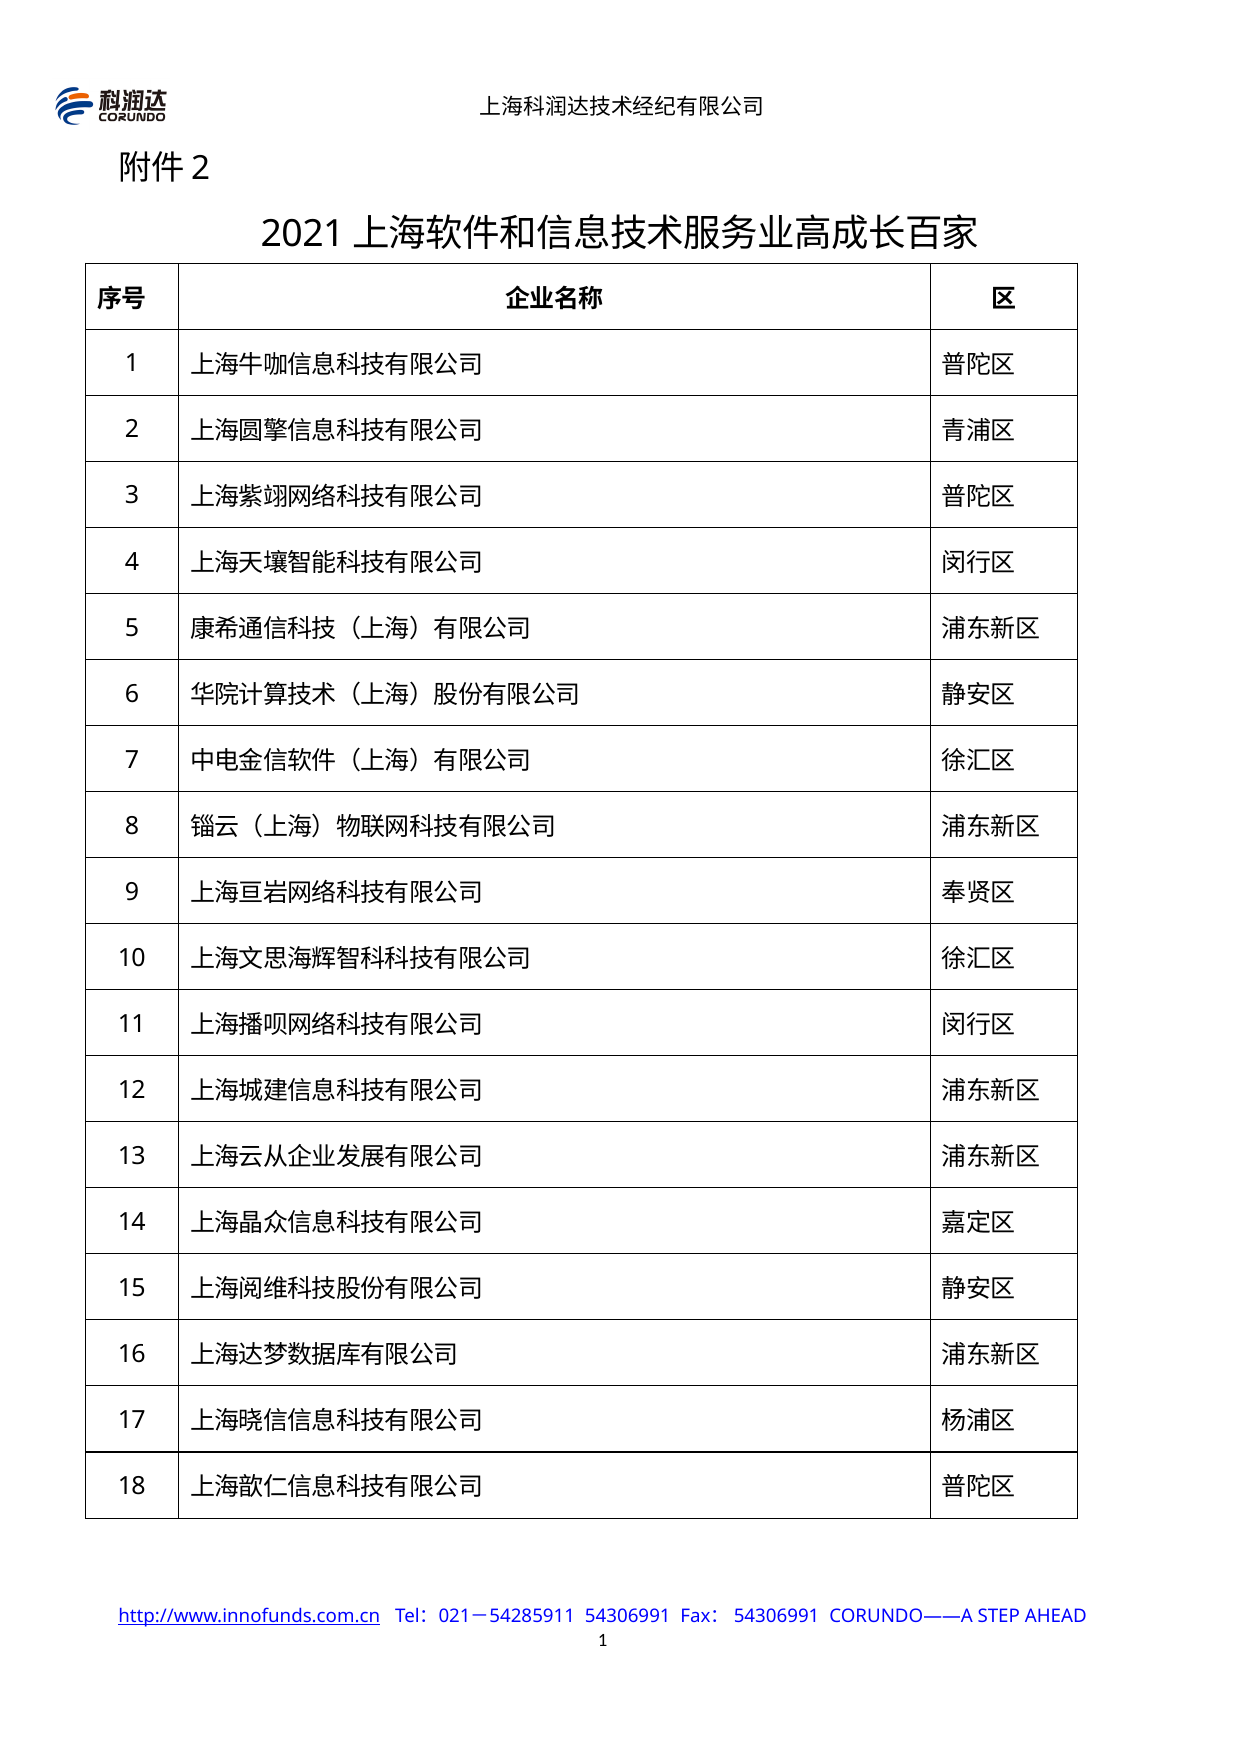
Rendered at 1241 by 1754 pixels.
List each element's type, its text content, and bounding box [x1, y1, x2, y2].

table_cell 普陀区 [931, 1453, 1077, 1517]
table_cell 13 [86, 1122, 178, 1187]
table_cell 奉贤区 [931, 858, 1077, 923]
table_cell 闵行区 [931, 528, 1077, 593]
table_cell 中电金信软件（上海）有限公司 [179, 726, 930, 791]
table_cell 上海达梦数据库有限公司 [179, 1320, 930, 1385]
table_cell 上海歆仁信息科技有限公司 [179, 1453, 930, 1517]
table_cell 上海晓信信息科技有限公司 [179, 1386, 930, 1451]
table_header 序号 [86, 264, 178, 329]
table_cell 11 [86, 990, 178, 1055]
table_cell 上海城建信息科技有限公司 [179, 1056, 930, 1121]
table_header 区 [931, 264, 1077, 329]
table_cell 普陀区 [931, 462, 1077, 527]
table_cell 上海文思海辉智科科技有限公司 [179, 924, 930, 989]
table_cell 浦东新区 [931, 792, 1077, 857]
table_cell 1 [86, 330, 178, 395]
table_cell 17 [86, 1386, 178, 1451]
table_cell 18 [86, 1453, 178, 1517]
table_cell 9 [86, 858, 178, 923]
picture [51, 78, 170, 132]
table_cell 静安区 [931, 660, 1077, 725]
table_cell 浦东新区 [931, 594, 1077, 659]
table_cell 7 [86, 726, 178, 791]
table_cell 14 [86, 1188, 178, 1253]
table_cell 浦东新区 [931, 1056, 1077, 1121]
table_cell 徐汇区 [931, 726, 1077, 791]
table_cell 静安区 [931, 1254, 1077, 1319]
table_cell 上海紫翊网络科技有限公司 [179, 462, 930, 527]
table_cell 嘉定区 [931, 1188, 1077, 1253]
table_header 企业名称 [179, 264, 930, 329]
table_cell 16 [86, 1320, 178, 1385]
table_cell 上海播呗网络科技有限公司 [179, 990, 930, 1055]
table_cell 普陀区 [931, 330, 1077, 395]
table_cell 青浦区 [931, 396, 1077, 461]
table_cell 上海阅维科技股份有限公司 [179, 1254, 930, 1319]
table_cell 上海晶众信息科技有限公司 [179, 1188, 930, 1253]
table_cell 2 [86, 396, 178, 461]
table_cell 闵行区 [931, 990, 1077, 1055]
table_cell 康希通信科技（上海）有限公司 [179, 594, 930, 659]
table_cell 杨浦区 [931, 1386, 1077, 1451]
table_cell 上海天壤智能科技有限公司 [179, 528, 930, 593]
table_cell 15 [86, 1254, 178, 1319]
table_cell 上海圆擎信息科技有限公司 [179, 396, 930, 461]
table_cell 6 [86, 660, 178, 725]
table_cell 锱云（上海）物联网科技有限公司 [179, 792, 930, 857]
table_cell 4 [86, 528, 178, 593]
table_cell 3 [86, 462, 178, 527]
table_cell 上海云从企业发展有限公司 [179, 1122, 930, 1187]
table_cell 上海牛咖信息科技有限公司 [179, 330, 930, 395]
table_cell 华院计算技术（上海）股份有限公司 [179, 660, 930, 725]
table_cell 浦东新区 [931, 1320, 1077, 1385]
table_cell 浦东新区 [931, 1122, 1077, 1187]
table_cell 8 [86, 792, 178, 857]
table_cell 10 [86, 924, 178, 989]
table_cell 上海亘岩网络科技有限公司 [179, 858, 930, 923]
table_cell 12 [86, 1056, 178, 1121]
text 附件2 [118, 133, 1122, 198]
text 2021上海软件和信息技术服务业高成长百家 [118, 198, 1122, 263]
table_cell 徐汇区 [931, 924, 1077, 989]
table_cell 5 [86, 594, 178, 659]
